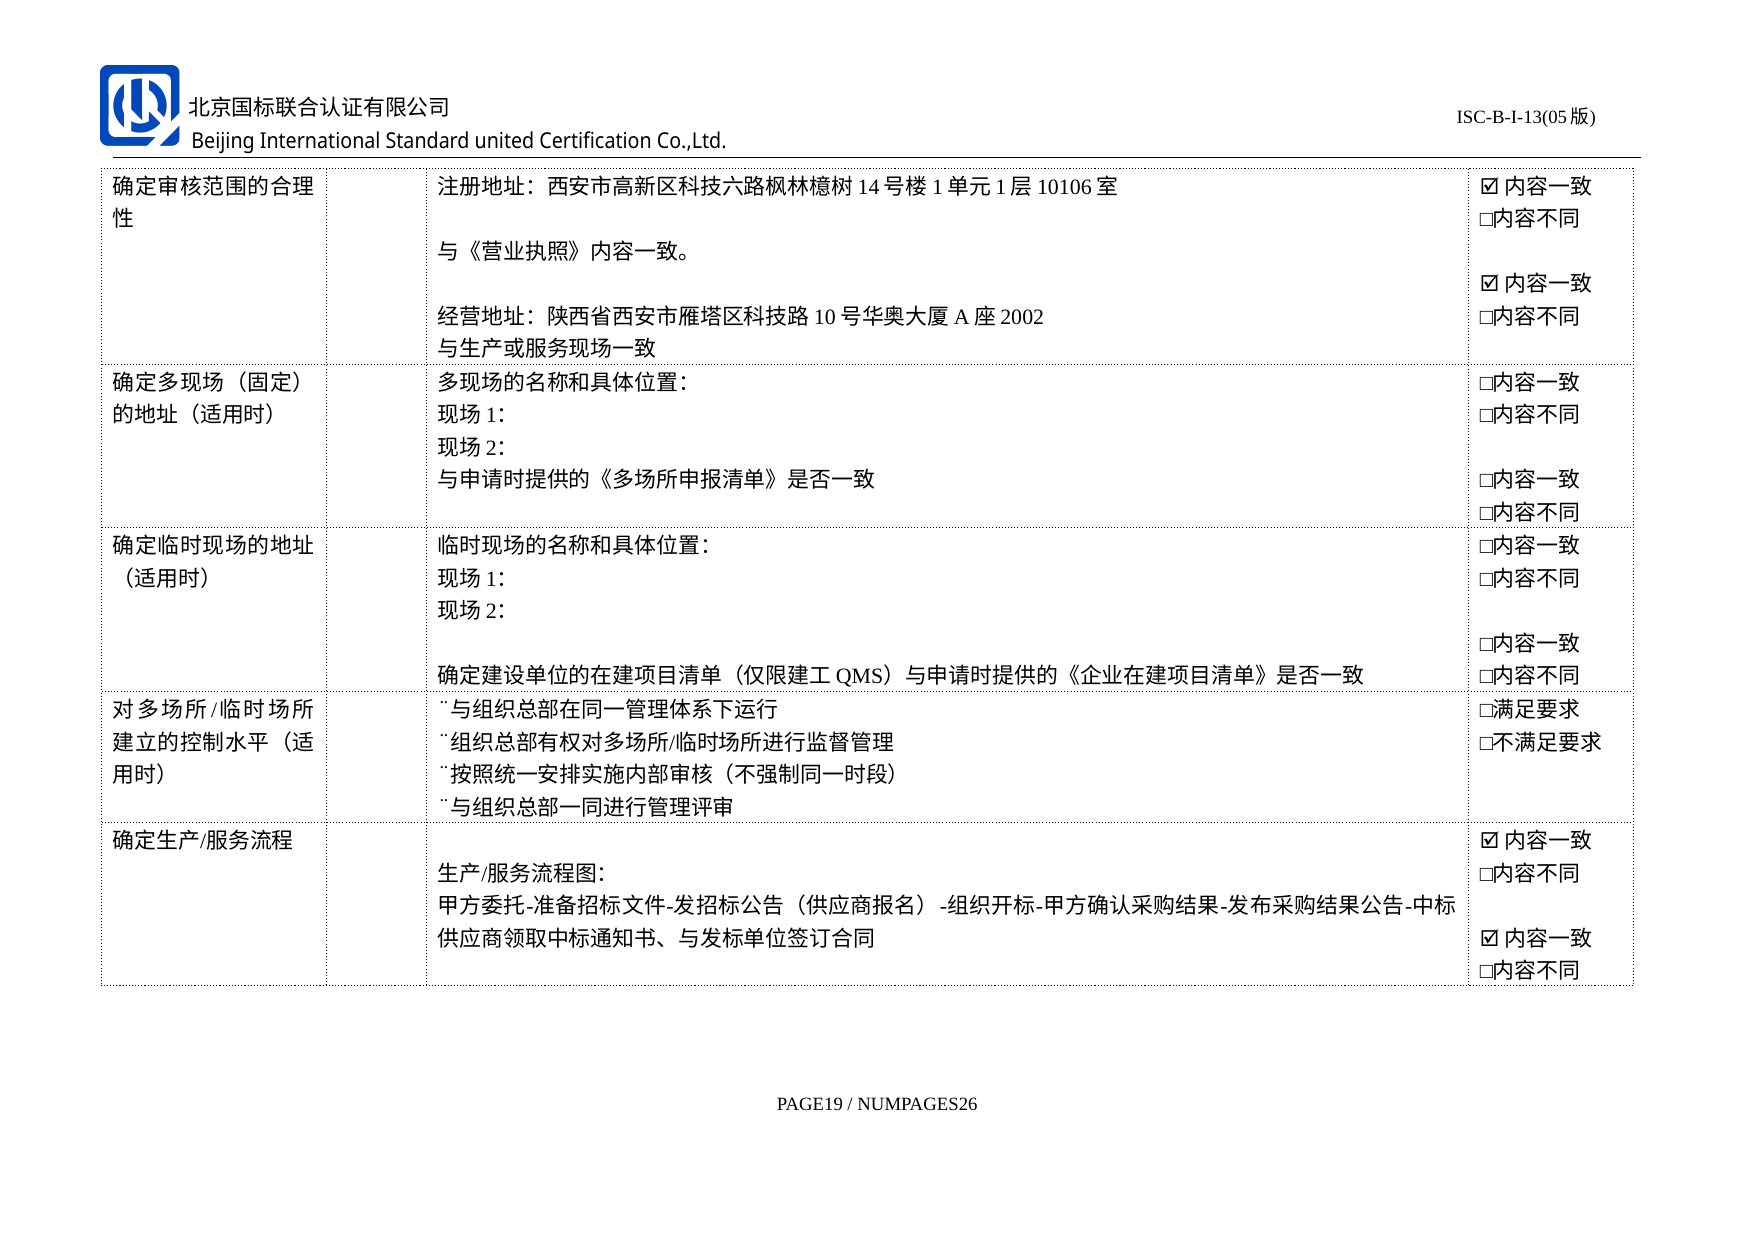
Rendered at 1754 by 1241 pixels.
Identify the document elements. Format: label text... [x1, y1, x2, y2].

table_cell [326, 527, 426, 691]
table_cell [326, 168, 426, 363]
table_cell 确定生产/服务流程 [101, 822, 326, 985]
table_cell 确定临时现场的地址（适用时） [101, 527, 326, 691]
table_cell 确定审核范围的合理性 [101, 168, 326, 363]
table_cell 内容一致 □内容不同 内容一致 □内容不同 [1468, 168, 1633, 363]
picture [100, 65, 180, 146]
table_cell □内容一致 □内容不同 □内容一致 □内容不同 [1468, 527, 1633, 691]
table_cell 生产/服务流程图： 甲方委托-准备招标文件-发招标公告（供应商报名）-组织开标-甲方确认采购结果-发布采购结果公告-中标供应商领取中标通知书、与发标单位签订合同 [426, 822, 1468, 985]
table_cell 注册地址：西安市高新区科技六路枫林檍树14号楼1单元1层10106室 与《营业执照》内容一致。 经营地址：陕西省西安市雁塔区科技路10号华奥大厦A座2002 与生产或服务现场一致 [426, 168, 1468, 363]
table_cell [326, 691, 426, 822]
table_cell 内容一致 □内容不同 内容一致 □内容不同 [1468, 822, 1633, 985]
table_cell □内容一致 □内容不同 □内容一致 □内容不同 [1468, 364, 1633, 527]
table_cell 对多场所/临时场所建立的控制水平（适用时） [101, 691, 326, 822]
table_cell ¨与组织总部在同一管理体系下运行 ¨组织总部有权对多场所/临时场所进行监督管理 ¨按照统一安排实施内部审核（不强制同一时段） ¨与组织总部一同进行管理评审 [426, 691, 1468, 822]
table_cell 多现场的名称和具体位置： 现场1： 现场2： 与申请时提供的《多场所申报清单》是否一致 [426, 364, 1468, 527]
table_cell □满足要求 □不满足要求 [1468, 691, 1633, 822]
table_cell [326, 364, 426, 527]
table_cell 临时现场的名称和具体位置： 现场1： 现场2： 确定建设单位的在建项目清单（仅限建工QMS）与申请时提供的《企业在建项目清单》是否一致 [426, 527, 1468, 691]
table_cell [326, 822, 426, 985]
table_cell 确定多现场（固定）的地址（适用时） [101, 364, 326, 527]
